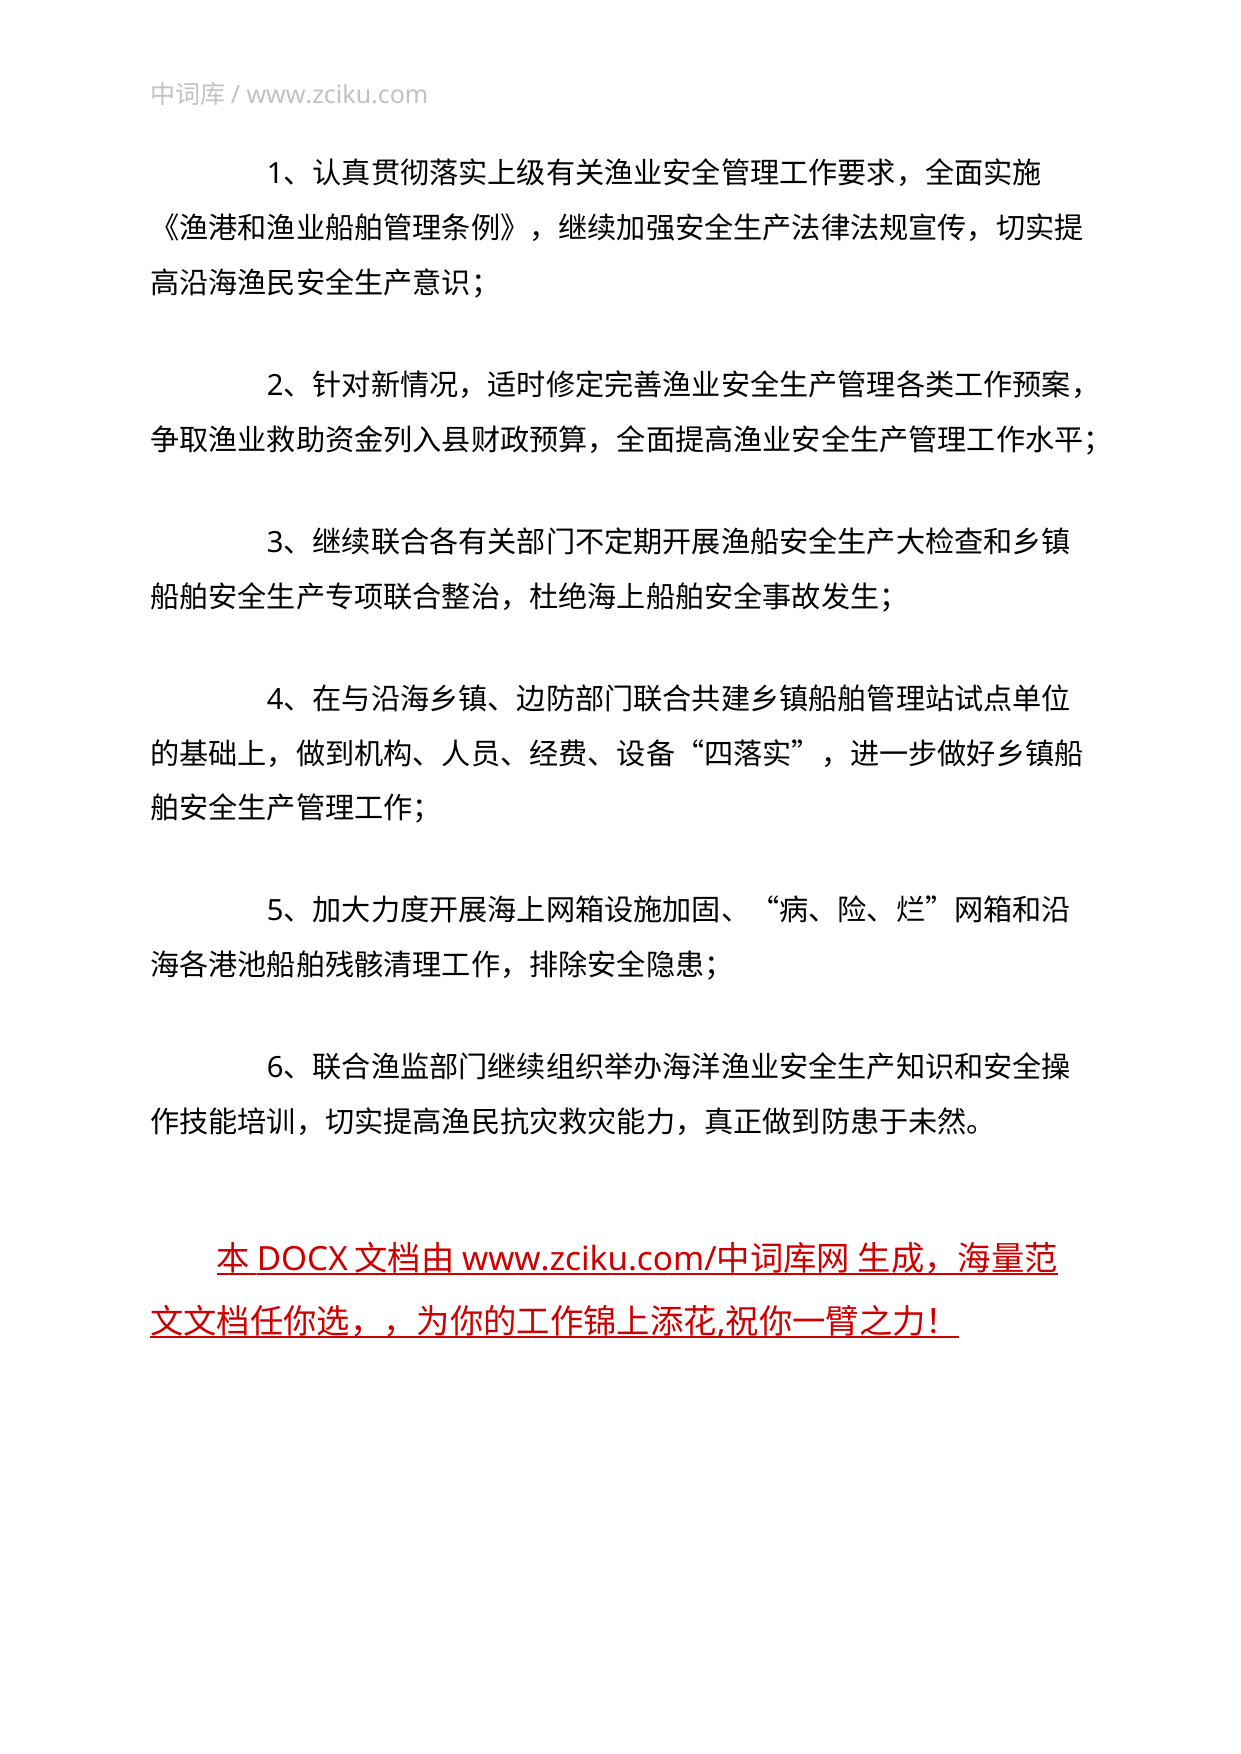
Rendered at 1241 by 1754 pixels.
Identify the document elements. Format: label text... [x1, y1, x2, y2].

text 1、认真贯彻落实上级有关渔业安全管理工作要求，全面实施《渔港和渔业船舶管理条例》，继续加强安全生产法律法规宣传，切实提高沿海渔民安全生产意识； [150, 150, 1090, 302]
text 3、继续联合各有关部门不定期开展渔船安全生产大检查和乡镇船舶安全生产专项联合整治，杜绝海上船舶安全事故发生； [150, 518, 1090, 616]
text 2、针对新情况，适时修定完善渔业安全生产管理各类工作预案，争取渔业救助资金列入县财政预算，全面提高渔业安全生产管理工作水平； [150, 362, 1090, 459]
text 6、联合渔监部门继续组织举办海洋渔业安全生产知识和安全操作技能培训，切实提高渔民抗灾救灾能力，真正做到防患于未然。 [150, 1044, 1090, 1141]
text 本DOCX文档由 www.zciku.com/中词库网 生成，海量范文文档任你选，，为你的工作锦上添花,祝你一臂之力！ [150, 1232, 1090, 1343]
text 5、加大力度开展海上网箱设施加固、“病、险、烂”网箱和沿海各港池船舶残骸清理工作，排除安全隐患； [150, 887, 1090, 984]
text 4、在与沿海乡镇、边防部门联合共建乡镇船舶管理站试点单位的基础上，做到机构、人员、经费、设备“四落实”，进一步做好乡镇船舶安全生产管理工作； [150, 675, 1090, 827]
